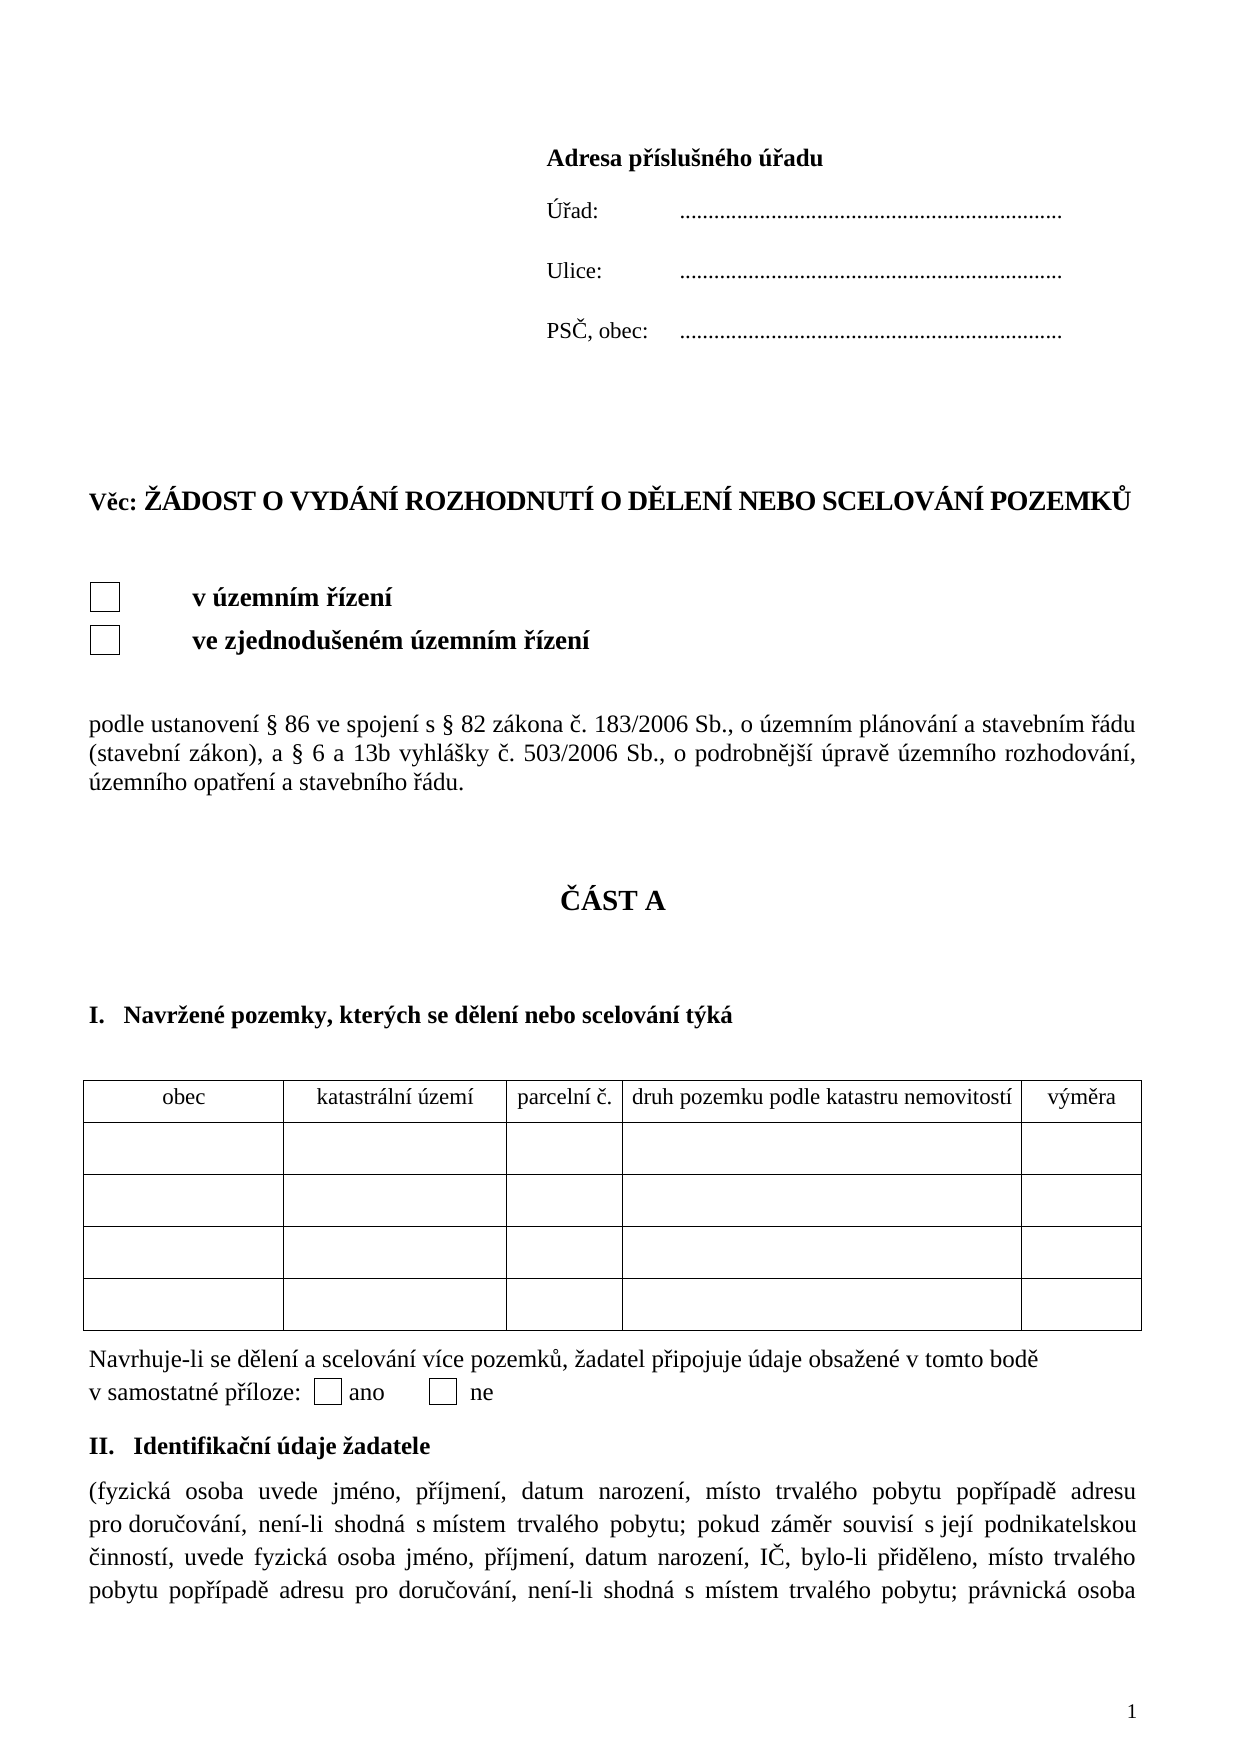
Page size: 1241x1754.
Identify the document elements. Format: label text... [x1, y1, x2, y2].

text podle ustanovení § 86 ve spojení s § 82 zákona č. 183/2006 Sb., o územním plánování a stavebním řádu (stavební zákon), a § 6 a 13b vyhlášky č. 503/2006 Sb., o podrobnější úpravě územního rozhodování, územního opatření a stavebního řádu. [89, 709, 1137, 796]
table_cell [507, 1175, 622, 1226]
table_cell [507, 1227, 622, 1278]
text Navrhuje-li se dělení a scelování více pozemků, žadatel připojuje údaje obsažené v tomto bodě v samostatné příloze: ano ne [89, 1344, 1137, 1406]
table_cell [623, 1175, 1021, 1226]
table_header obec [84, 1081, 283, 1122]
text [89, 1476, 1137, 1604]
table_cell [284, 1279, 506, 1330]
table_cell [84, 1123, 283, 1174]
table_header druh pozemku podle katastru nemovitostí [623, 1081, 1021, 1122]
table_cell [84, 1175, 283, 1226]
table_cell [507, 1279, 622, 1330]
text I. Navržené pozemky, kterých se dělení nebo scelování týká [89, 1001, 1137, 1029]
text v územním řízení [89, 581, 1137, 612]
table_cell [84, 1227, 283, 1278]
table_cell [84, 1279, 283, 1330]
table_cell [507, 1123, 622, 1174]
text Ulice: ................................................................... [89, 257, 1137, 284]
table_cell [284, 1227, 506, 1278]
table_cell [1022, 1123, 1141, 1174]
table_cell [284, 1175, 506, 1226]
table_cell [623, 1123, 1021, 1174]
text II. Identifikační údaje žadatele [89, 1431, 1137, 1459]
subtitle Adresa příslušného úřadu [89, 143, 1137, 172]
table_header výměra [1022, 1081, 1141, 1122]
subtitle Věc: ŽÁDOST O VYDÁNÍ ROZHODNUTÍ O DĚLENÍ NEBO SCELOVÁNÍ POZEMKŮ [89, 484, 1137, 517]
text PSČ, obec: ................................................................... [89, 318, 1137, 344]
table_cell [284, 1123, 506, 1174]
table_cell [623, 1227, 1021, 1278]
table_cell [1022, 1227, 1141, 1278]
table_header parcelní č. [507, 1081, 622, 1122]
table_cell [623, 1279, 1021, 1330]
text Úřad: ................................................................... [89, 197, 1137, 223]
table_cell [1022, 1279, 1141, 1330]
text ve zjednodušeném územním řízení [89, 624, 1137, 656]
text ČÁST A [89, 883, 1137, 917]
table_header katastrální území [284, 1081, 506, 1122]
table_cell [1022, 1175, 1141, 1226]
